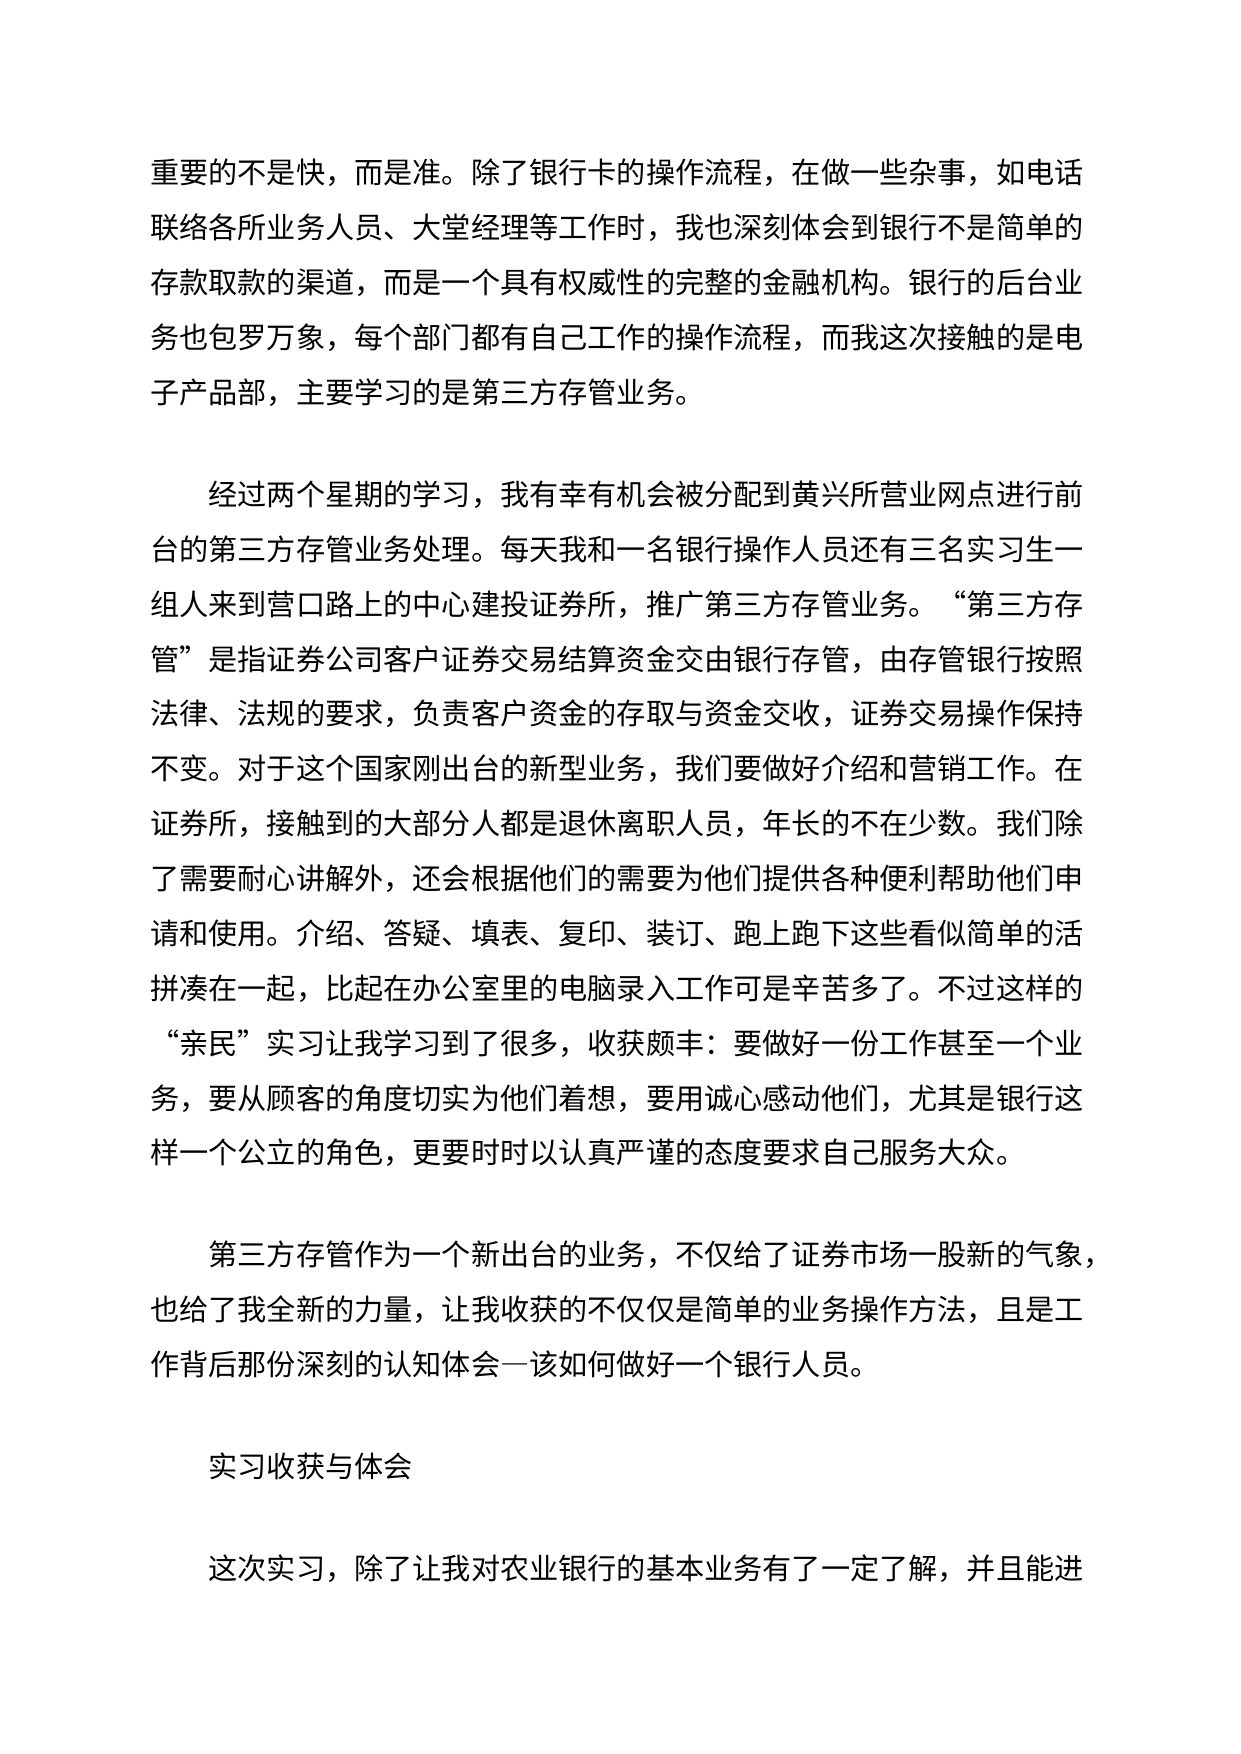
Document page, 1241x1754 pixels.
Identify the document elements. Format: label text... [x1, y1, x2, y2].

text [150, 150, 1090, 412]
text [150, 1545, 1090, 1587]
text 经过两个星期的学习，我有幸有机会被分配到黄兴所营业网点进行前台的第三方存管业务处理。每天我和一名银行操作人员还有三名实习生一组人来到营口路上的中心建投证券所，推广第三方存管业务。“第三方存管”是指证券公司客户证券交易结算资金交由银行存管，由存管银行按照法律、法规的要求，负责客户资金的存取与资金交收，证券交易操作保持不变。对于这个国家刚出台的新型业务，我们要做好介绍和营销工作。在证券所，接触到的大部分人都是退休离职人员，年长的不在少数。我们除了需要耐心讲解外，还会根据他们的需要为他们提供各种便利帮助他们申请和使用。介绍、答疑、填表、复印、装订、跑上跑下这些看似简单的活拼凑在一起，比起在办公室里的电脑录入工作可是辛苦多了。不过这样的“亲民”实习让我学习到了很多，收获颇丰：要做好一份工作甚至一个业务，要从顾客的角度切实为他们着想，要用诚心感动他们，尤其是银行这样一个公立的角色，更要时时以认真严谨的态度要求自己服务大众。 [150, 471, 1090, 1172]
text 第三方存管作为一个新出台的业务，不仅给了证券市场一股新的气象，也给了我全新的力量，让我收获的不仅仅是简单的业务操作方法，且是工作背后那份深刻的认知体会—该如何做好一个银行人员。 [150, 1232, 1090, 1384]
text 实习收获与体会 [150, 1443, 1090, 1486]
